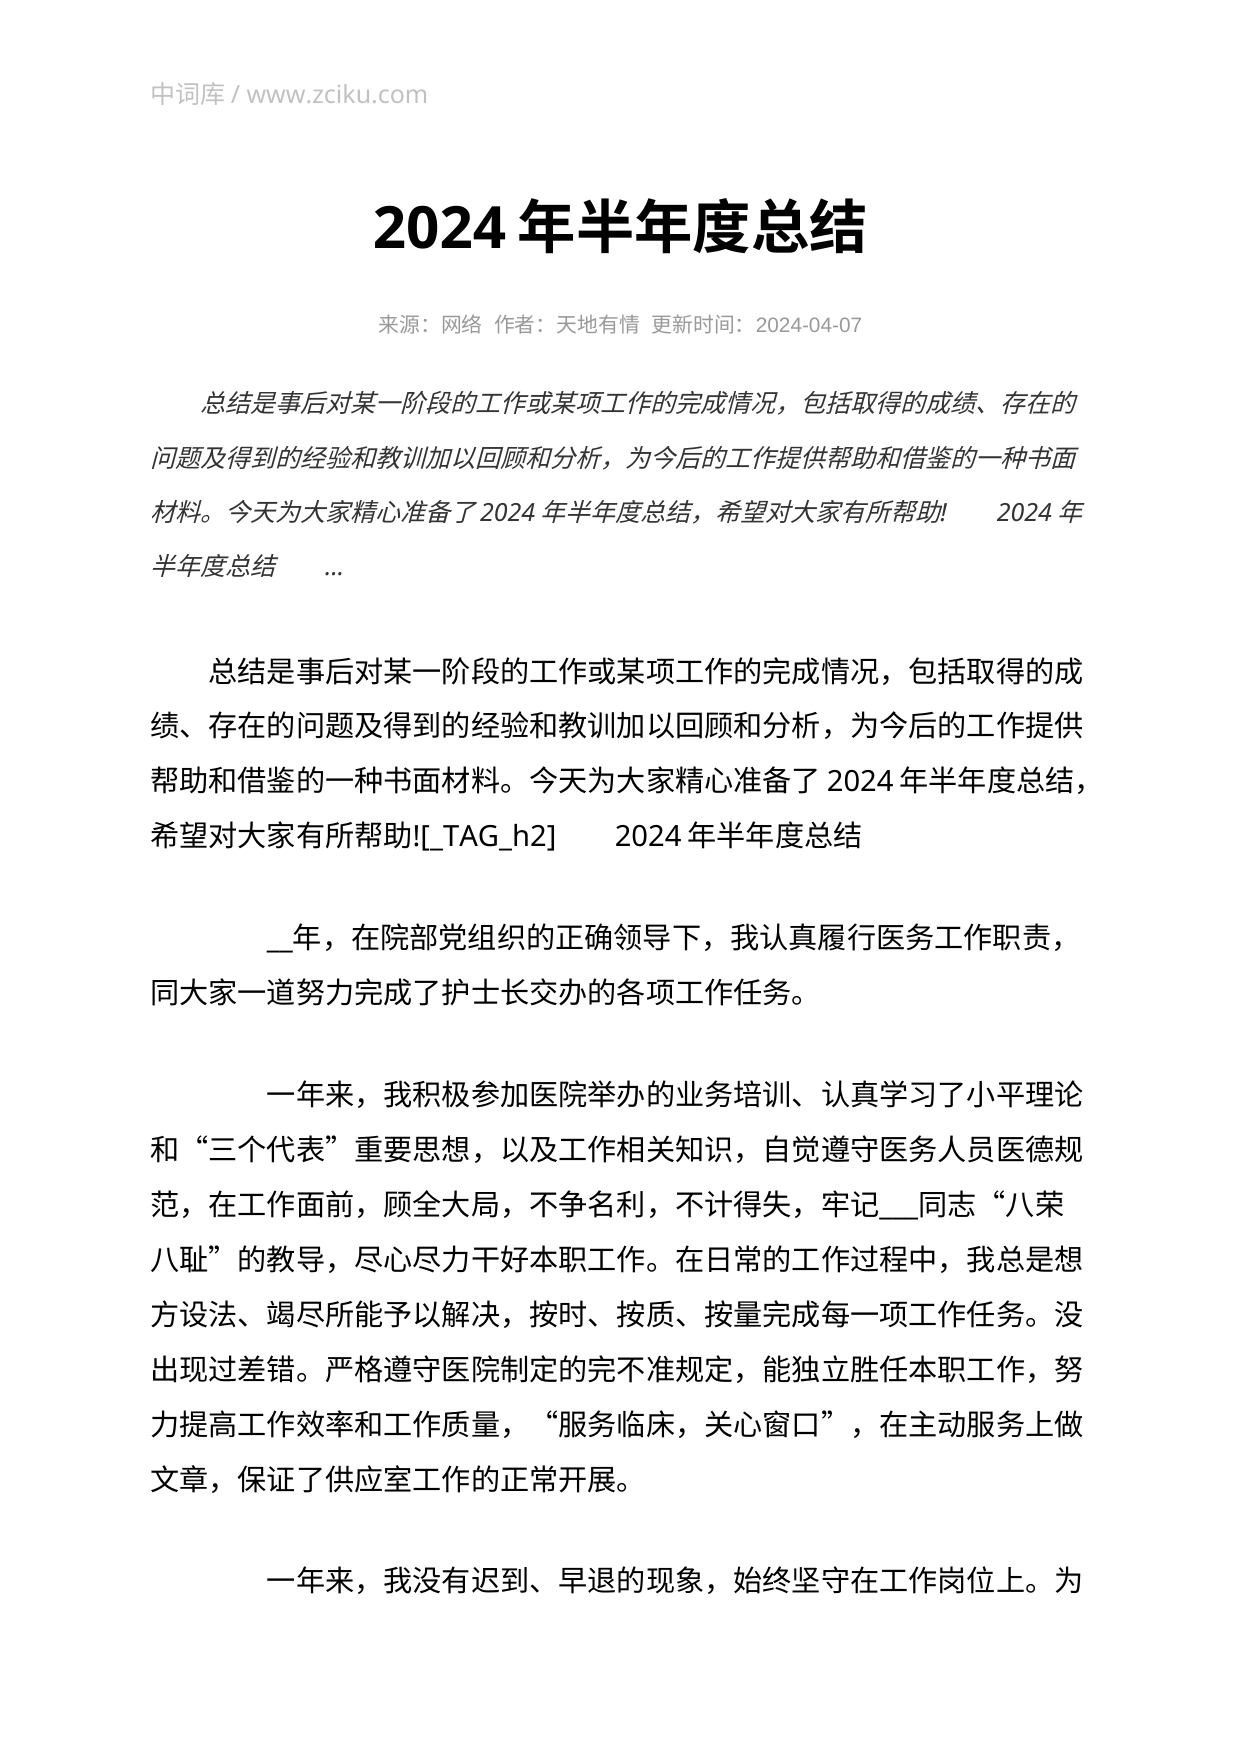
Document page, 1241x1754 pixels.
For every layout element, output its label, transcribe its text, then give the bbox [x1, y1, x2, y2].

text 来源：网络 作者：天地有情 更新时间：2024-04-07 [150, 313, 1090, 337]
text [150, 1558, 1090, 1600]
text 总结是事后对某一阶段的工作或某项工作的完成情况，包括取得的成绩、存在的问题及得到的经验和教训加以回顾和分析，为今后的工作提供帮助和借鉴的一种书面材料。今天为大家精心准备了2024年半年度总结，希望对大家有所帮助! 2024年半年度总结 ... [150, 384, 1090, 583]
text 一年来，我积极参加医院举办的业务培训、认真学习了小平理论和“三个代表”重要思想，以及工作相关知识，自觉遵守医务人员医德规范，在工作面前，顾全大局，不争名利，不计得失，牢记___同志“八荣八耻”的教导，尽心尽力干好本职工作。在日常的工作过程中，我总是想方设法、竭尽所能予以解决，按时、按质、按量完成每一项工作任务。没出现过差错。严格遵守医院制定的完不准规定，能独立胜任本职工作，努力提高工作效率和工作质量，“服务临床，关心窗口”，在主动服务上做文章，保证了供应室工作的正常开展。 [150, 1072, 1090, 1498]
subtitle 2024年半年度总结 [150, 181, 1090, 266]
text __年，在院部党组织的正确领导下，我认真履行医务工作职责，同大家一道努力完成了护士长交办的各项工作任务。 [150, 915, 1090, 1012]
text 总结是事后对某一阶段的工作或某项工作的完成情况，包括取得的成绩、存在的问题及得到的经验和教训加以回顾和分析，为今后的工作提供帮助和借鉴的一种书面材料。今天为大家精心准备了2024年半年度总结，希望对大家有所帮助![_TAG_h2] 2024年半年度总结 [150, 648, 1090, 855]
